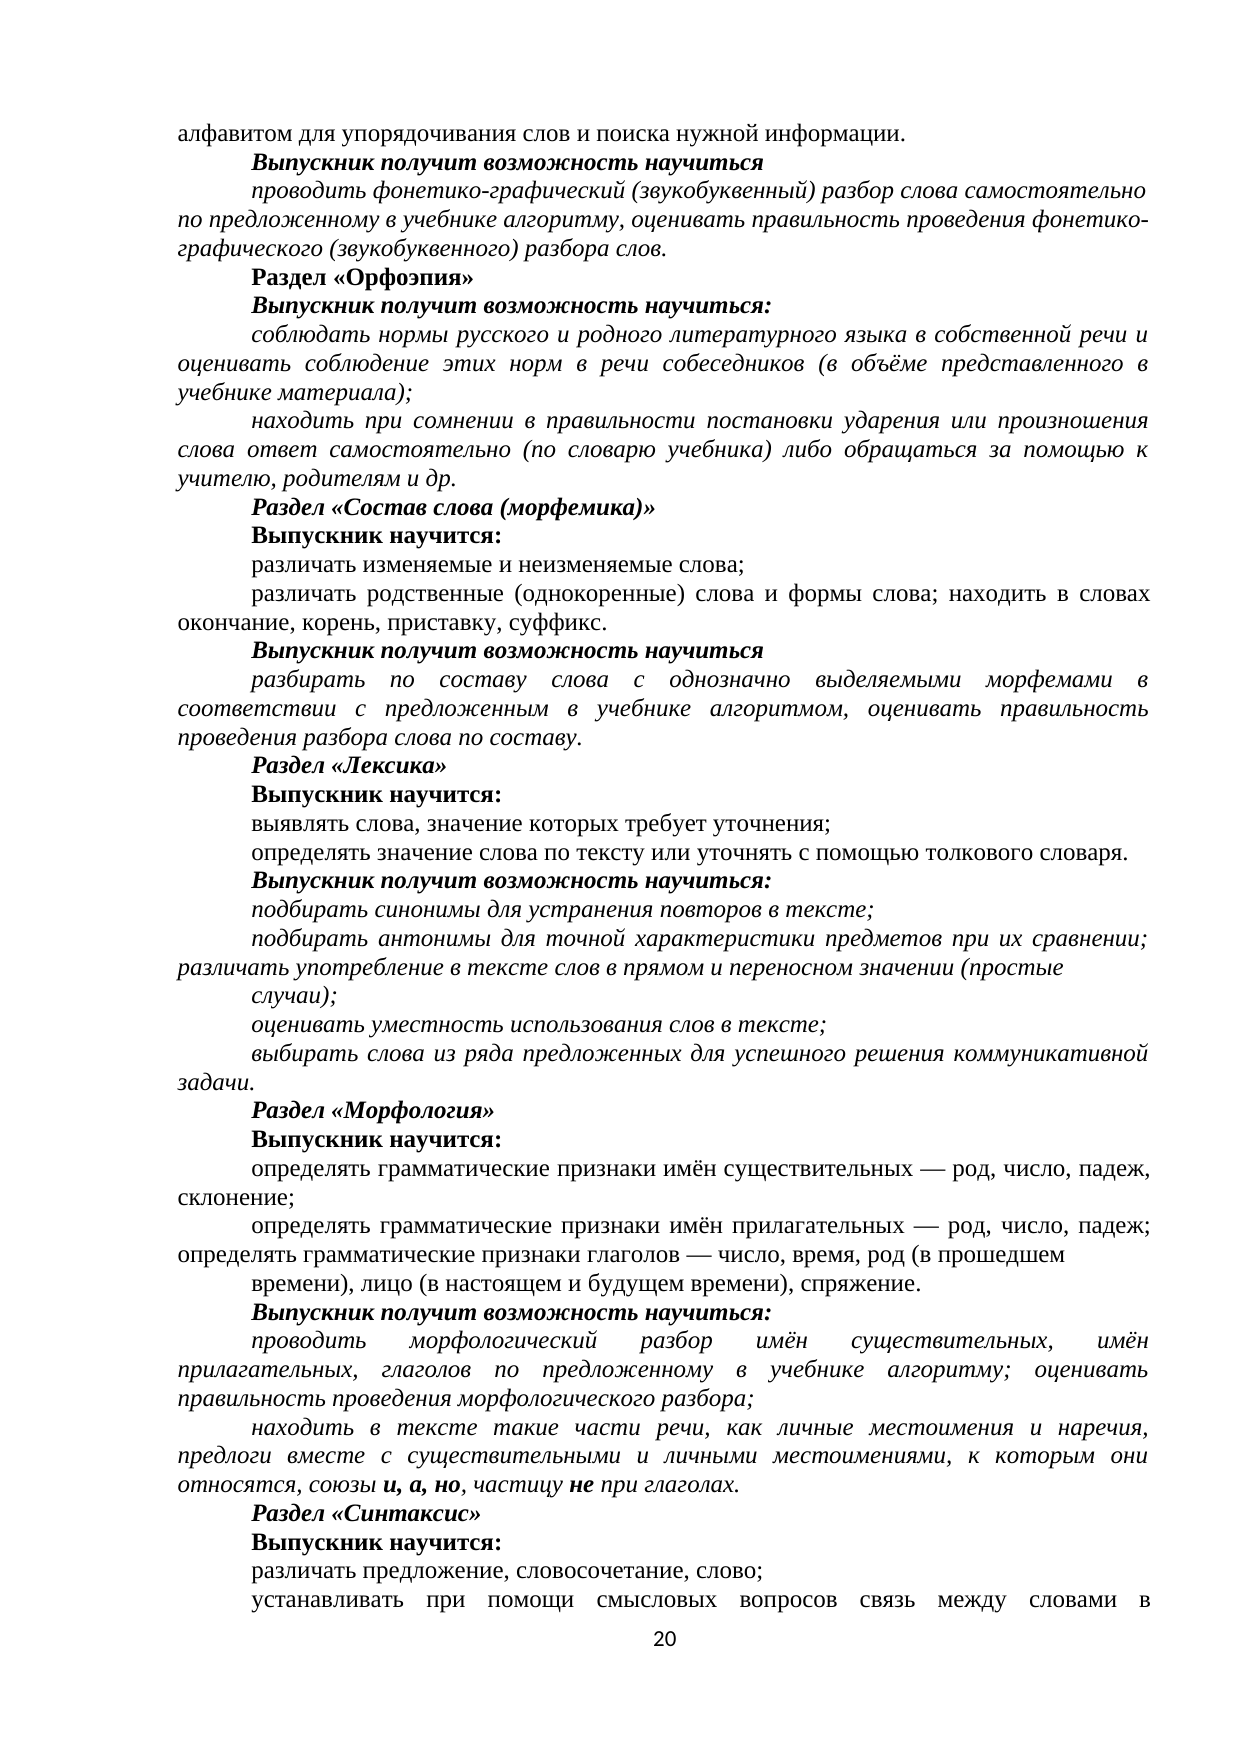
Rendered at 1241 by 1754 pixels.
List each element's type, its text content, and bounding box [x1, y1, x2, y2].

text Выпускник получит возможность научиться [177, 636, 1152, 664]
text различать изменяемые и неизменяемые слова; [177, 549, 1152, 578]
text Раздел «Орфоэпия» [177, 262, 1152, 291]
text находить в тексте такие части речи, как личные местоимения и наречия, предлоги вместе с существительными и личными местоимениями, к которым они относятся, союзы и, а, но, частицу не при глаголах. [177, 1412, 1152, 1498]
text времени), лицо (в настоящем и будущем времени), спряжение. [177, 1268, 1152, 1297]
text Выпускник получит возможность научиться: [177, 1297, 1152, 1326]
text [177, 118, 1152, 147]
text случаи); [177, 981, 1152, 1009]
text Раздел «Морфология» [177, 1096, 1152, 1124]
text определять грамматические признаки имён прилагательных — род, число, падеж; определять грамматические признаки глаголов — число, время, род (в прошедшем [177, 1211, 1152, 1268]
text оценивать уместность использования слов в тексте; [177, 1009, 1152, 1038]
text Выпускник получит возможность научиться: [177, 866, 1152, 894]
text Раздел «Состав слова (морфемика)» [177, 492, 1152, 521]
text соблюдать нормы русского и родного литературного языка в собственной речи и оценивать соблюдение этих норм в речи собеседников (в объёме представленного в учебнике материала); [177, 319, 1152, 406]
text определять значение слова по тексту или уточнять с помощью толкового словаря. [177, 837, 1152, 866]
text выявлять слова, значение которых требует уточнения; [177, 808, 1152, 837]
text находить при сомнении в правильности постановки ударения или произношения слова ответ самостоятельно (по словарю учебника) либо обращаться за помощью к учителю, родителям и др. [177, 406, 1152, 492]
text Выпускник получит возможность научиться [177, 147, 1152, 176]
text проводить фонетико-графический (звукобуквенный) разбор слова самостоятельно по предложенному в учебнике алгоритму, оценивать правильность проведения фонетико- графического (звукобуквенного) разбора слов. [177, 176, 1152, 262]
text Выпускник научится: [177, 1124, 1152, 1153]
text проводить морфологический разбор имён существительных, имён прилагательных, глаголов по предложенному в учебнике алгоритму; оценивать правильность проведения морфологического разбора; [177, 1326, 1152, 1412]
text подбирать антонимы для точной характеристики предметов при их сравнении; различать употребление в тексте слов в прямом и переносном значении (простые [177, 923, 1152, 981]
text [177, 1584, 1152, 1613]
text Выпускник получит возможность научиться: [177, 291, 1152, 319]
text различать предложение, словосочетание, слово; [177, 1556, 1152, 1584]
text Раздел «Лексика» [177, 751, 1152, 779]
text Выпускник научится: [177, 1527, 1152, 1556]
text Раздел «Синтаксис» [177, 1498, 1152, 1527]
text Выпускник научится: [177, 521, 1152, 549]
text Выпускник научится: [177, 779, 1152, 808]
text разбирать по составу слова с однозначно выделяемыми морфемами в соответствии с предложенным в учебнике алгоритмом, оценивать правильность проведения разбора слова по составу. [177, 664, 1152, 751]
text подбирать синонимы для устранения повторов в тексте; [177, 894, 1152, 923]
text выбирать слова из ряда предложенных для успешного решения коммуникативной задачи. [177, 1038, 1152, 1096]
text определять грамматические признаки имён существительных — род, число, падеж, склонение; [177, 1153, 1152, 1211]
text различать родственные (однокоренные) слова и формы слова; находить в словах окончание, корень, приставку, суффикс. [177, 578, 1152, 636]
